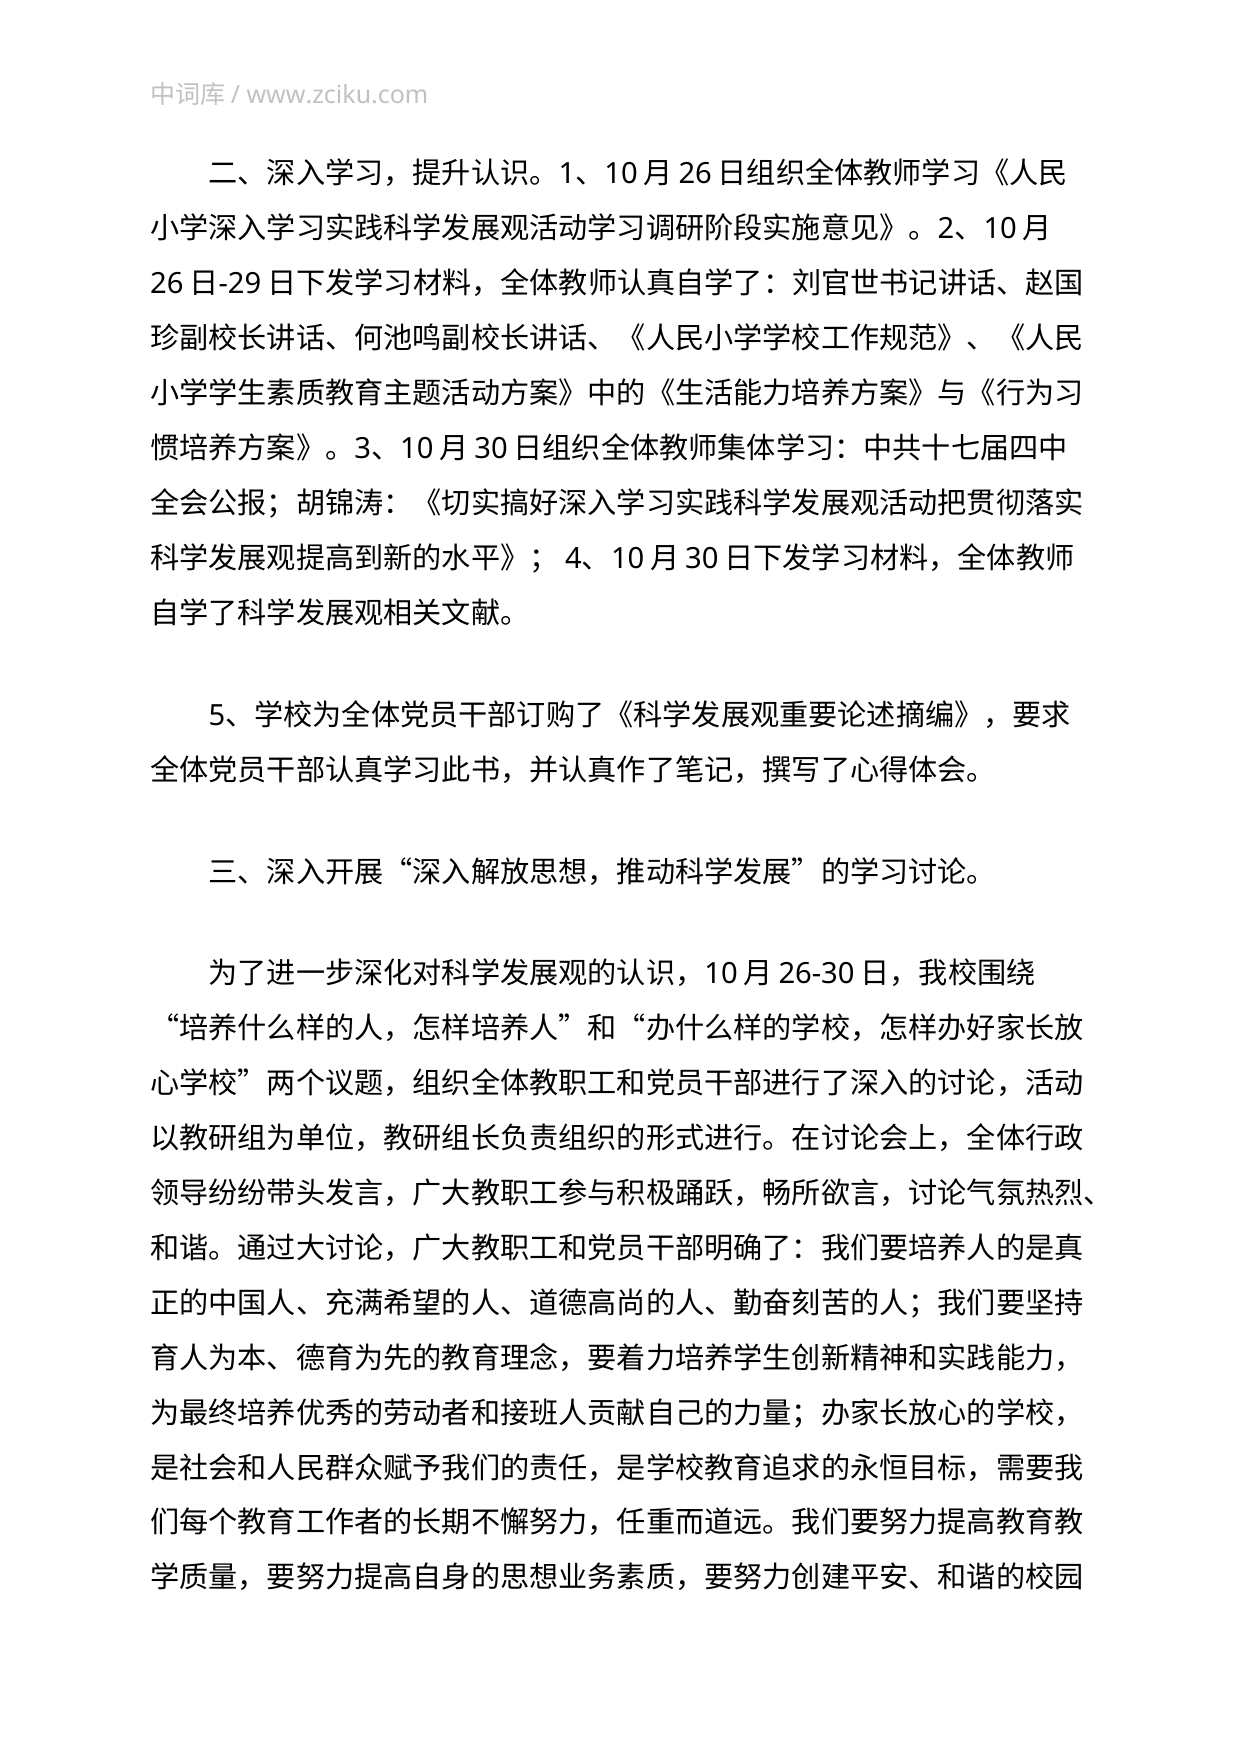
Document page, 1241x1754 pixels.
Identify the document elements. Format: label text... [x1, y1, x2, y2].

text 二、深入学习，提升认识。1、10月26日组织全体教师学习《人民小学深入学习实践科学发展观活动学习调研阶段实施意见》。2、10月26日-29日下发学习材料，全体教师认真自学了：刘官世书记讲话、赵国珍副校长讲话、何池鸣副校长讲话、《人民小学学校工作规范》、《人民小学学生素质教育主题活动方案》中的《生活能力培养方案》与《行为习惯培养方案》。3、10月30日组织全体教师集体学习：中共十七届四中全会公报；胡锦涛：《切实搞好深入学习实践科学发展观活动把贯彻落实科学发展观提高到新的水平》； 4、10月30日下发学习材料，全体教师自学了科学发展观相关文献。 [150, 150, 1090, 632]
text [150, 950, 1090, 1596]
text 5、学校为全体党员干部订购了《科学发展观重要论述摘编》，要求全体党员干部认真学习此书，并认真作了笔记，撰写了心得体会。 [150, 691, 1090, 789]
text 三、深入开展“深入解放思想，推动科学发展”的学习讨论。 [150, 848, 1090, 891]
